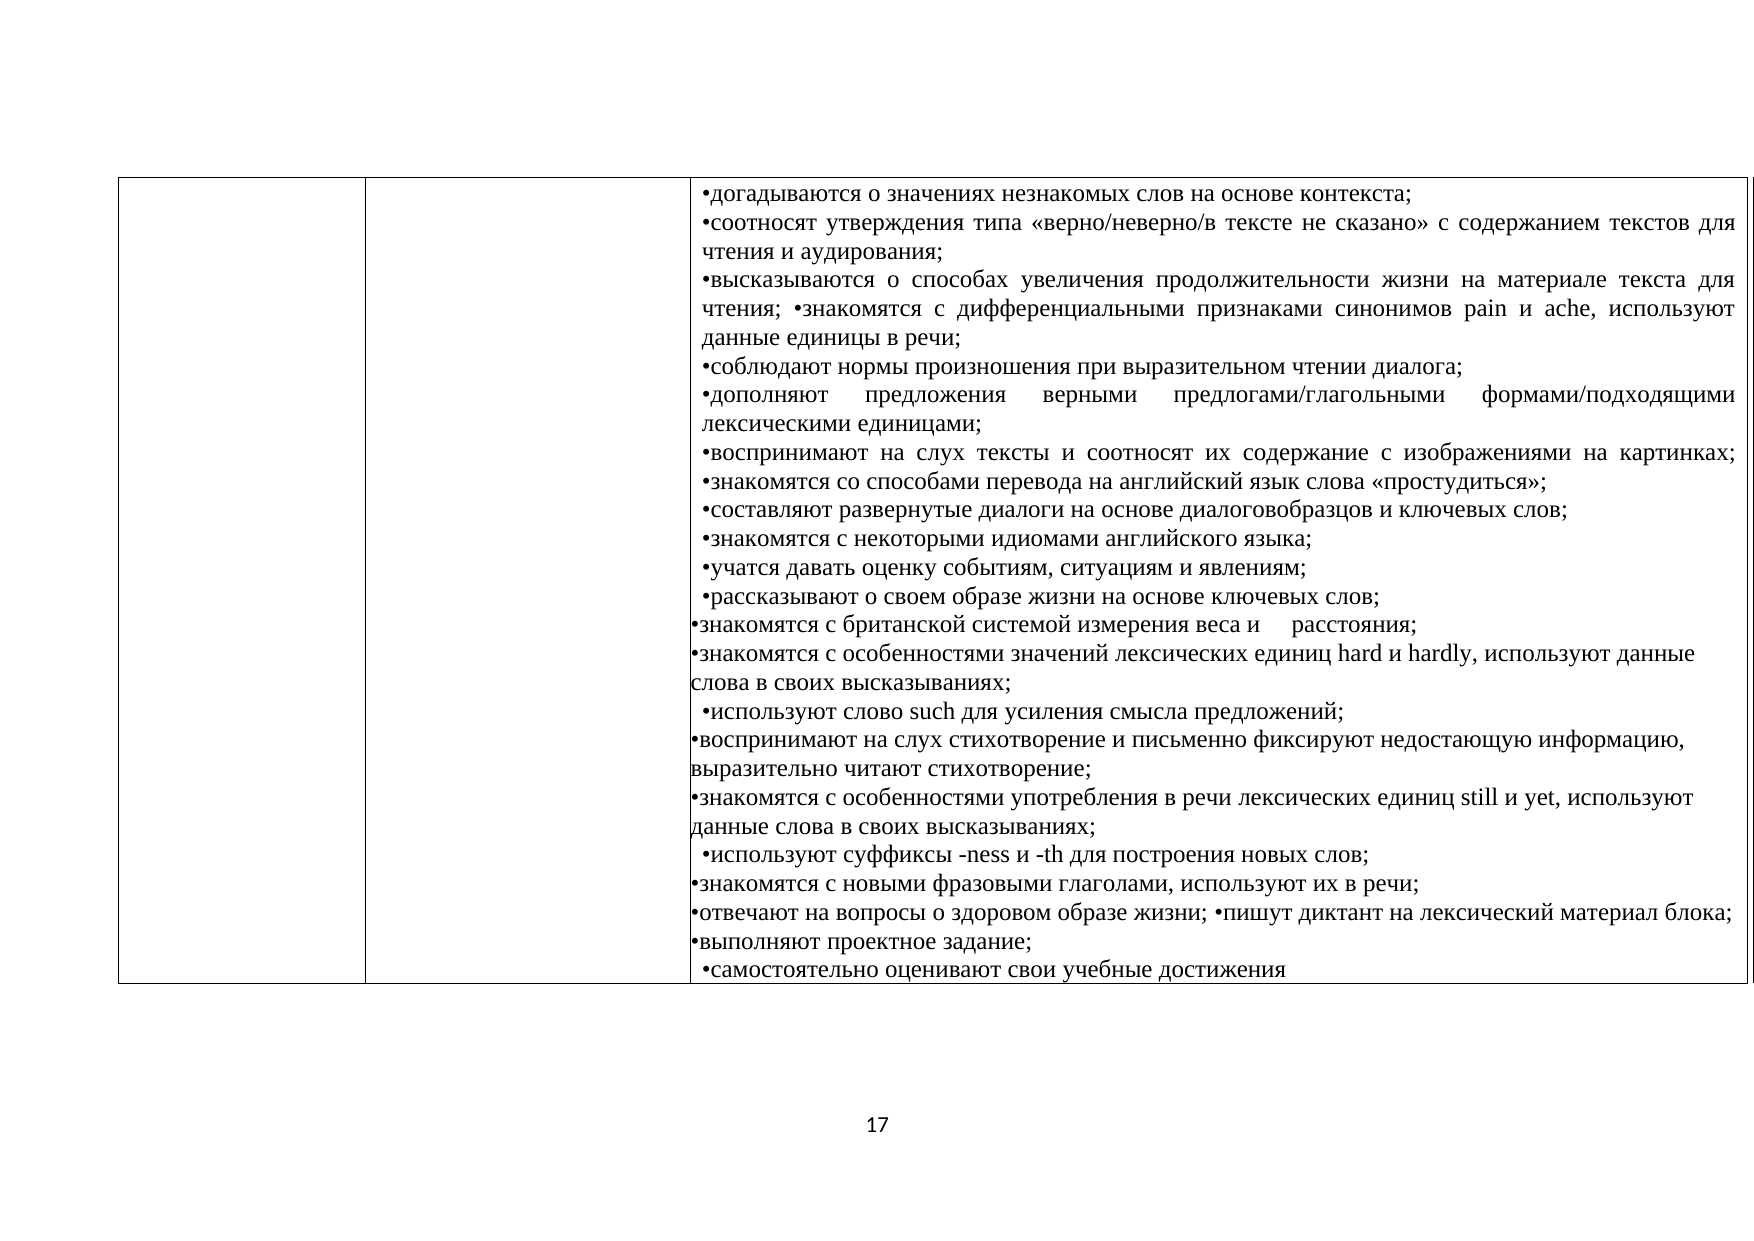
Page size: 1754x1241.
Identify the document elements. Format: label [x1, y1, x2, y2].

table_cell [691, 178, 1747, 983]
table_cell [119, 178, 365, 983]
table_cell [366, 178, 690, 983]
